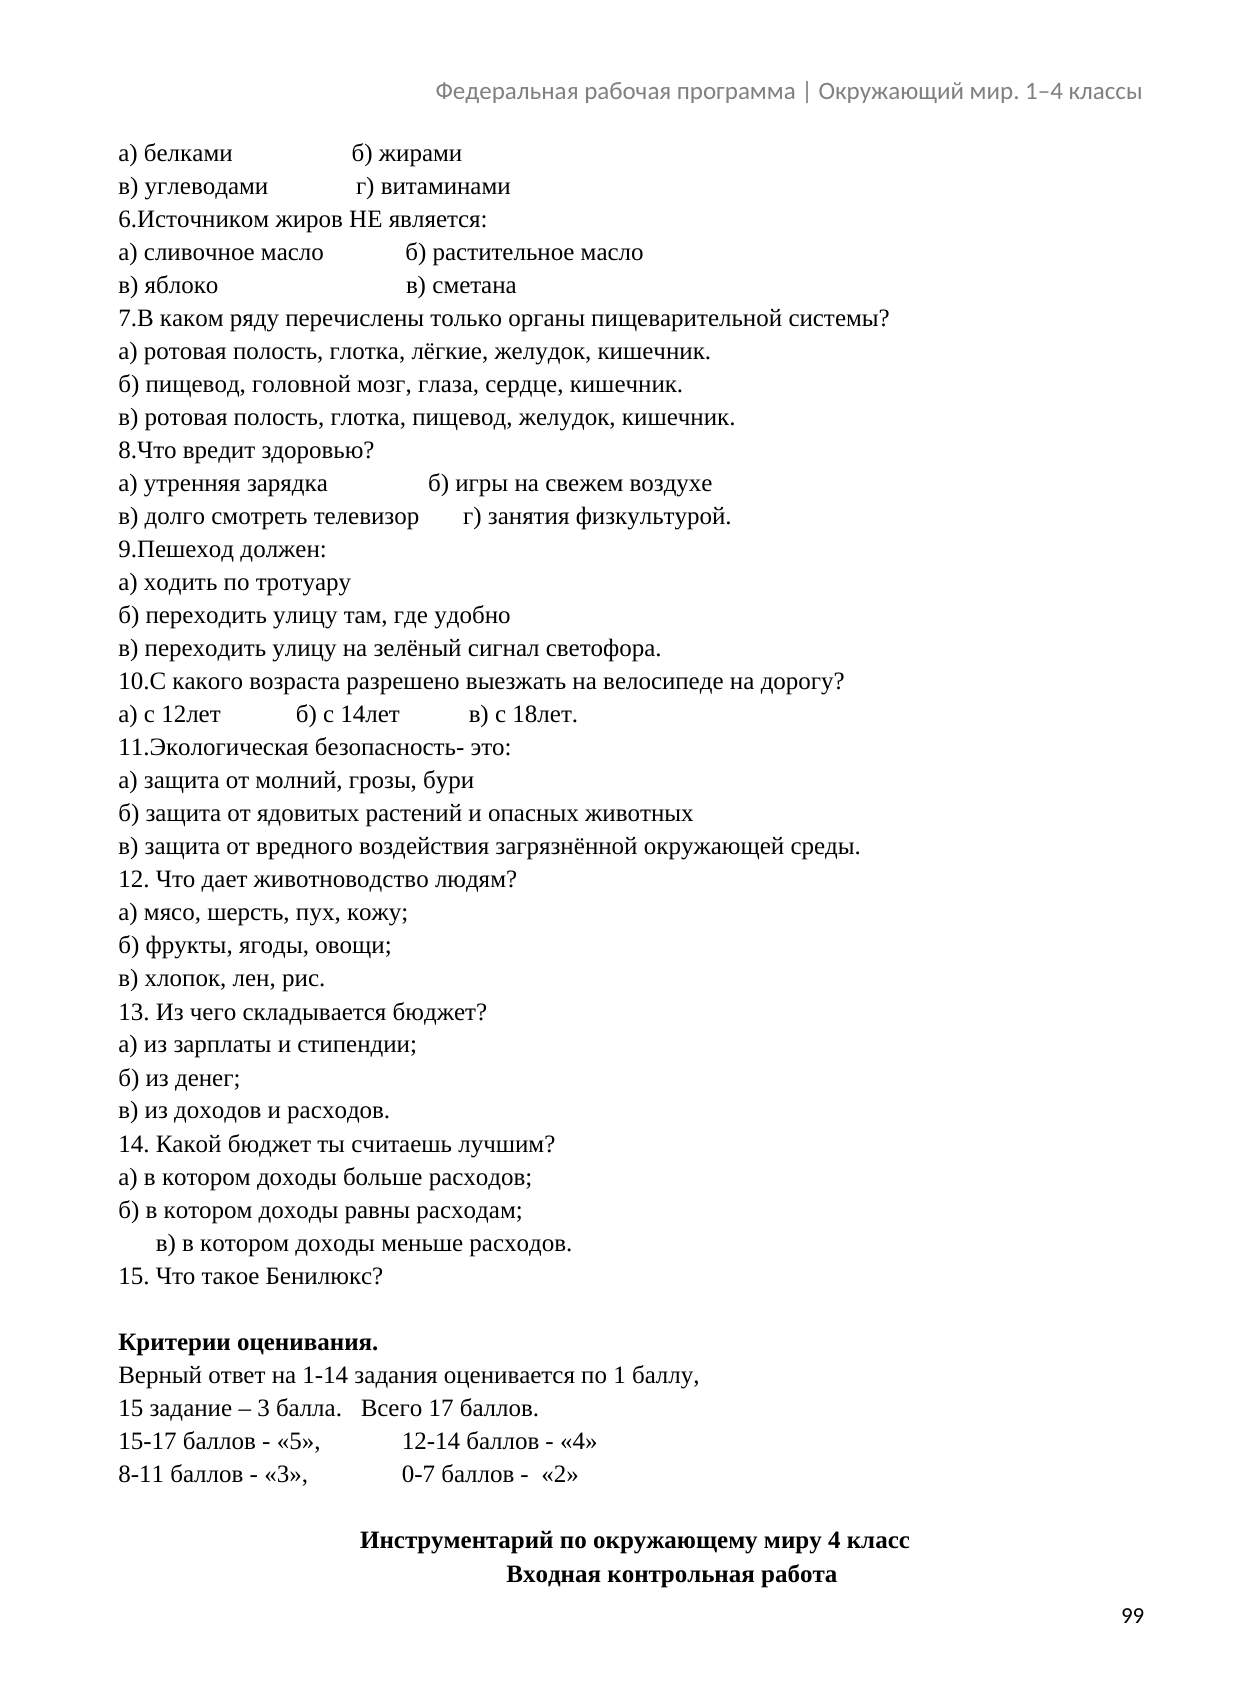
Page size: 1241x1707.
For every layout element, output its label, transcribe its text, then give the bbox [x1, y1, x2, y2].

text а) мясо, шерсть, пух, кожу; [118, 897, 1152, 926]
text Входная контрольная работа [118, 1559, 1152, 1588]
text в) долго смотреть телевизор г) занятия физкультурой. [118, 501, 1152, 530]
text б) фрукты, ягоды, овощи; [118, 931, 1152, 959]
text в) яблоко в) сметана [118, 270, 1152, 299]
text а) ротовая полость, глотка, лёгкие, желудок, кишечник. [118, 336, 1152, 365]
text б) пищевод, головной мозг, глаза, сердце, кишечник. [118, 369, 1152, 398]
text 14. Какой бюджет ты считаешь лучшим? [118, 1129, 1152, 1157]
text в) переходить улицу на зелёный сигнал светофора. [118, 633, 1152, 662]
text а) из зарплаты и стипендии; [118, 1029, 1152, 1058]
text 15 задание – 3 балла. Всего 17 баллов. [118, 1393, 1152, 1422]
text б) защита от ядовитых растений и опасных животных [118, 798, 1152, 827]
text а) утренняя зарядка б) игры на свежем воздухе [118, 468, 1152, 497]
text а) в котором доходы больше расходов; [118, 1162, 1152, 1190]
text 15. Что такое Бенилюкс? [118, 1261, 1152, 1289]
text в) в котором доходы меньше расходов. [118, 1228, 1152, 1256]
text б) переходить улицу там, где удобно [118, 600, 1152, 629]
text б) из денег; [118, 1063, 1152, 1091]
text 12. Что дает животноводство людям? [118, 864, 1152, 893]
text 8.Что вредит здоровью? [118, 435, 1152, 464]
text в) защита от вредного воздействия загрязнённой окружающей среды. [118, 831, 1152, 860]
text а) с 12лет б) с 14лет в) с 18лет. [118, 699, 1152, 728]
text а) белками б) жирами [118, 138, 1152, 167]
text 15-17 баллов - «5», 12-14 баллов - «4» [118, 1426, 1152, 1454]
text в) хлопок, лен, рис. [118, 963, 1152, 992]
text а) сливочное масло б) растительное масло [118, 237, 1152, 266]
text в) из доходов и расходов. [118, 1096, 1152, 1124]
text 8-11 баллов - «3», 0-7 баллов - «2» [118, 1459, 1152, 1488]
text Инструментарий по окружающему миру 4 класс [118, 1525, 1152, 1554]
text Верный ответ на 1-14 задания оценивается по 1 баллу, [118, 1360, 1152, 1388]
text Критерии оценивания. [118, 1327, 1152, 1356]
text 13. Из чего складывается бюджет? [118, 997, 1152, 1025]
text а) защита от молний, грозы, бури [118, 765, 1152, 794]
text в) ротовая полость, глотка, пищевод, желудок, кишечник. [118, 402, 1152, 431]
text 6.Источником жиров НЕ является: [118, 204, 1152, 233]
text 9.Пешеход должен: [118, 534, 1152, 563]
text в) углеводами г) витаминами [118, 171, 1152, 200]
text 10.С какого возраста разрешено выезжать на велосипеде на дорогу? [118, 666, 1152, 695]
text 11.Экологическая безопасность- это: [118, 732, 1152, 761]
text 7.В каком ряду перечислены только органы пищеварительной системы? [118, 303, 1152, 332]
text а) ходить по тротуару [118, 567, 1152, 596]
text б) в котором доходы равны расходам; [118, 1195, 1152, 1223]
